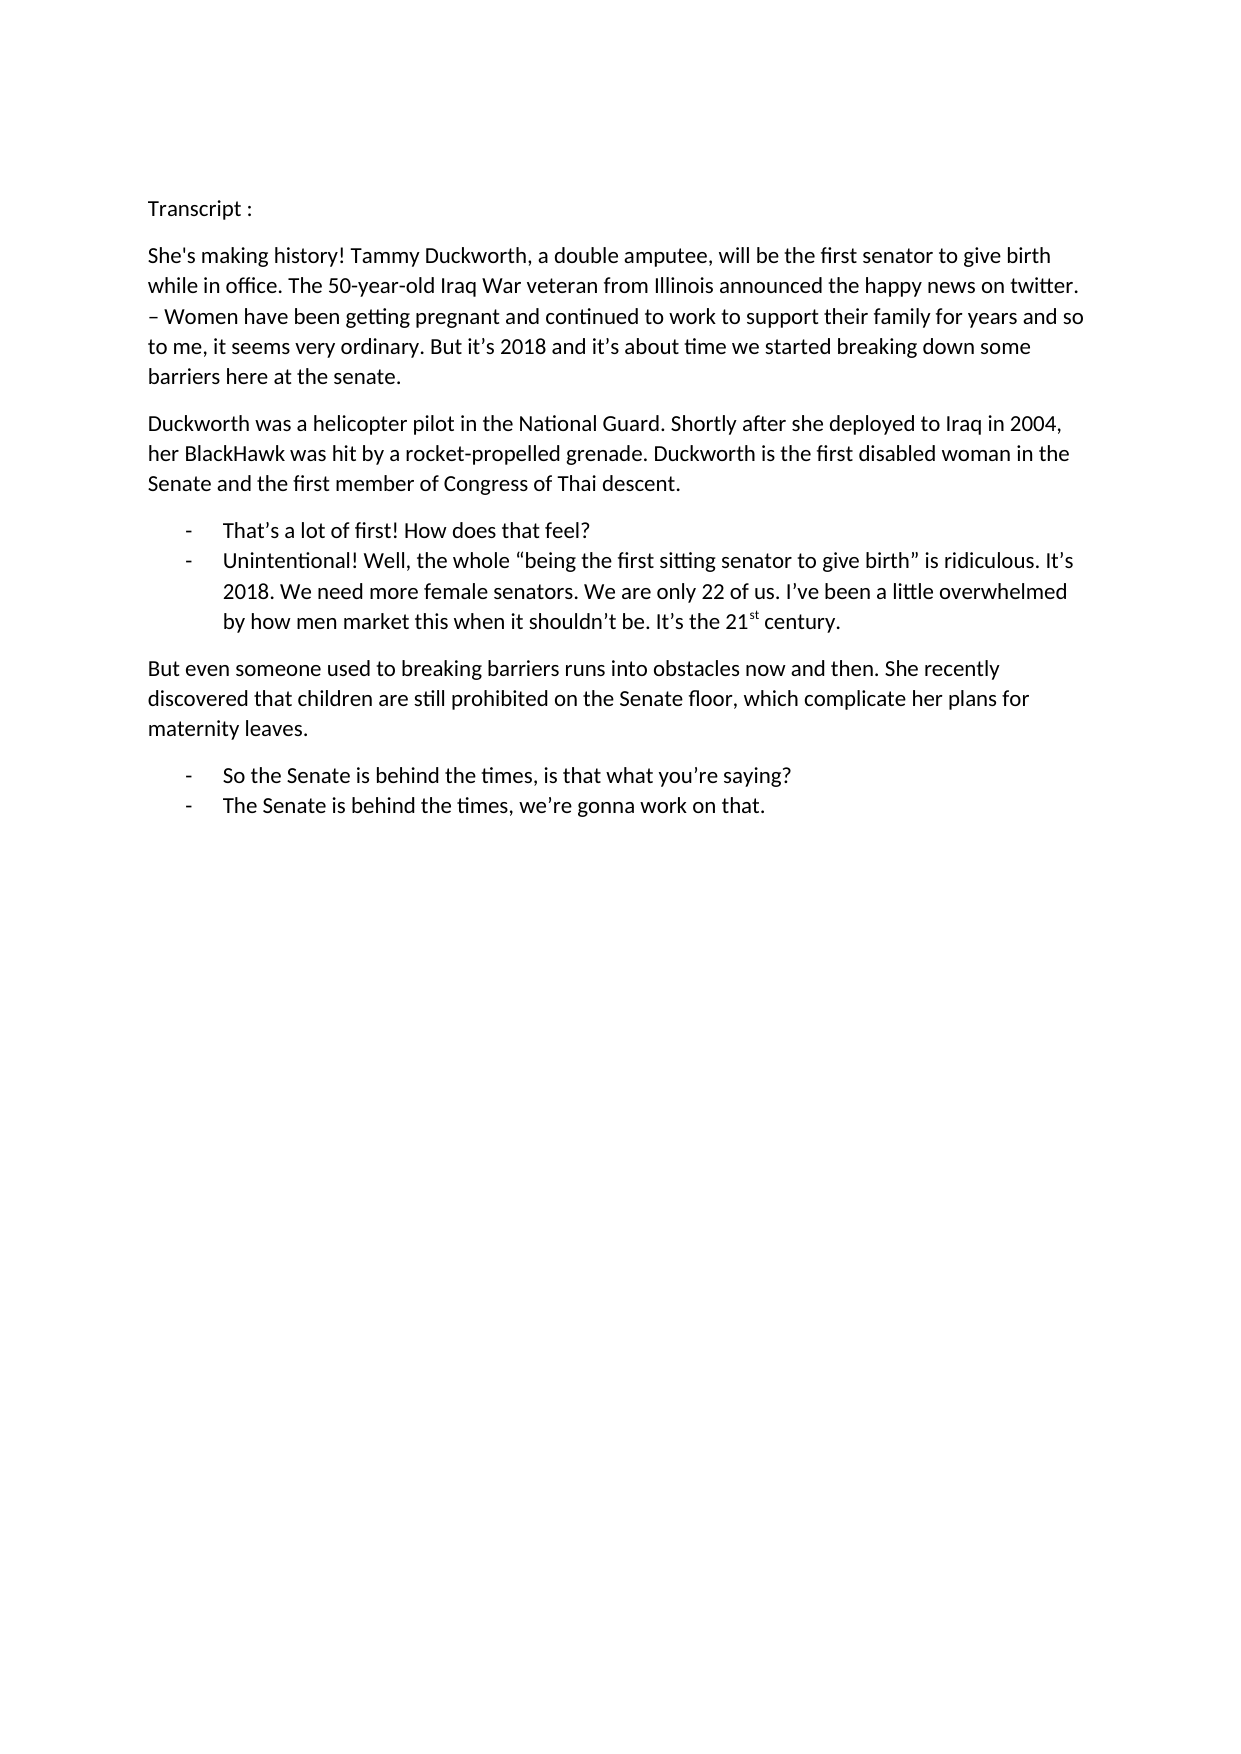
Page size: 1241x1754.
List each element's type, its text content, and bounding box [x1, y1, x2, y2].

list That’s a lot of first! How does that feel? [185, 516, 1093, 544]
list The Senate is behind the times, we’re gonna work on that. [185, 791, 1093, 819]
text She's making history! Tammy Duckworth, a double amputee, will be the first senator to give birth while in office. The 50-year-old Iraq War veteran from Illinois announced the happy news on twitter. – Women have been getting pregnant and continued to work to support their family for years and so to me, it seems very ordinary. But it’s 2018 and it’s about time we started breaking down some barriers here at the senate. [148, 241, 1093, 390]
text Transcript : [148, 194, 1093, 222]
list Unintentional! Well, the whole “being the first sitting senator to give birth” is ridiculous. It’s 2018. We need more female senators. We are only 22 of us. I’ve been a little overwhelmed by how men market this when it shouldn’t be. It’s the 21st century. [185, 547, 1093, 635]
text Duckworth was a helicopter pilot in the National Guard. Shortly after she deployed to Iraq in 2004, her BlackHawk was hit by a rocket-propelled grenade. Duckworth is the first disabled woman in the Senate and the first member of Congress of Thai descent. [148, 409, 1093, 497]
text But even someone used to breaking barriers runs into obstacles now and then. She recently discovered that children are still prohibited on the Senate floor, which complicate her plans for maternity leaves. [148, 654, 1093, 742]
list So the Senate is behind the times, is that what you’re saying? [185, 761, 1093, 789]
